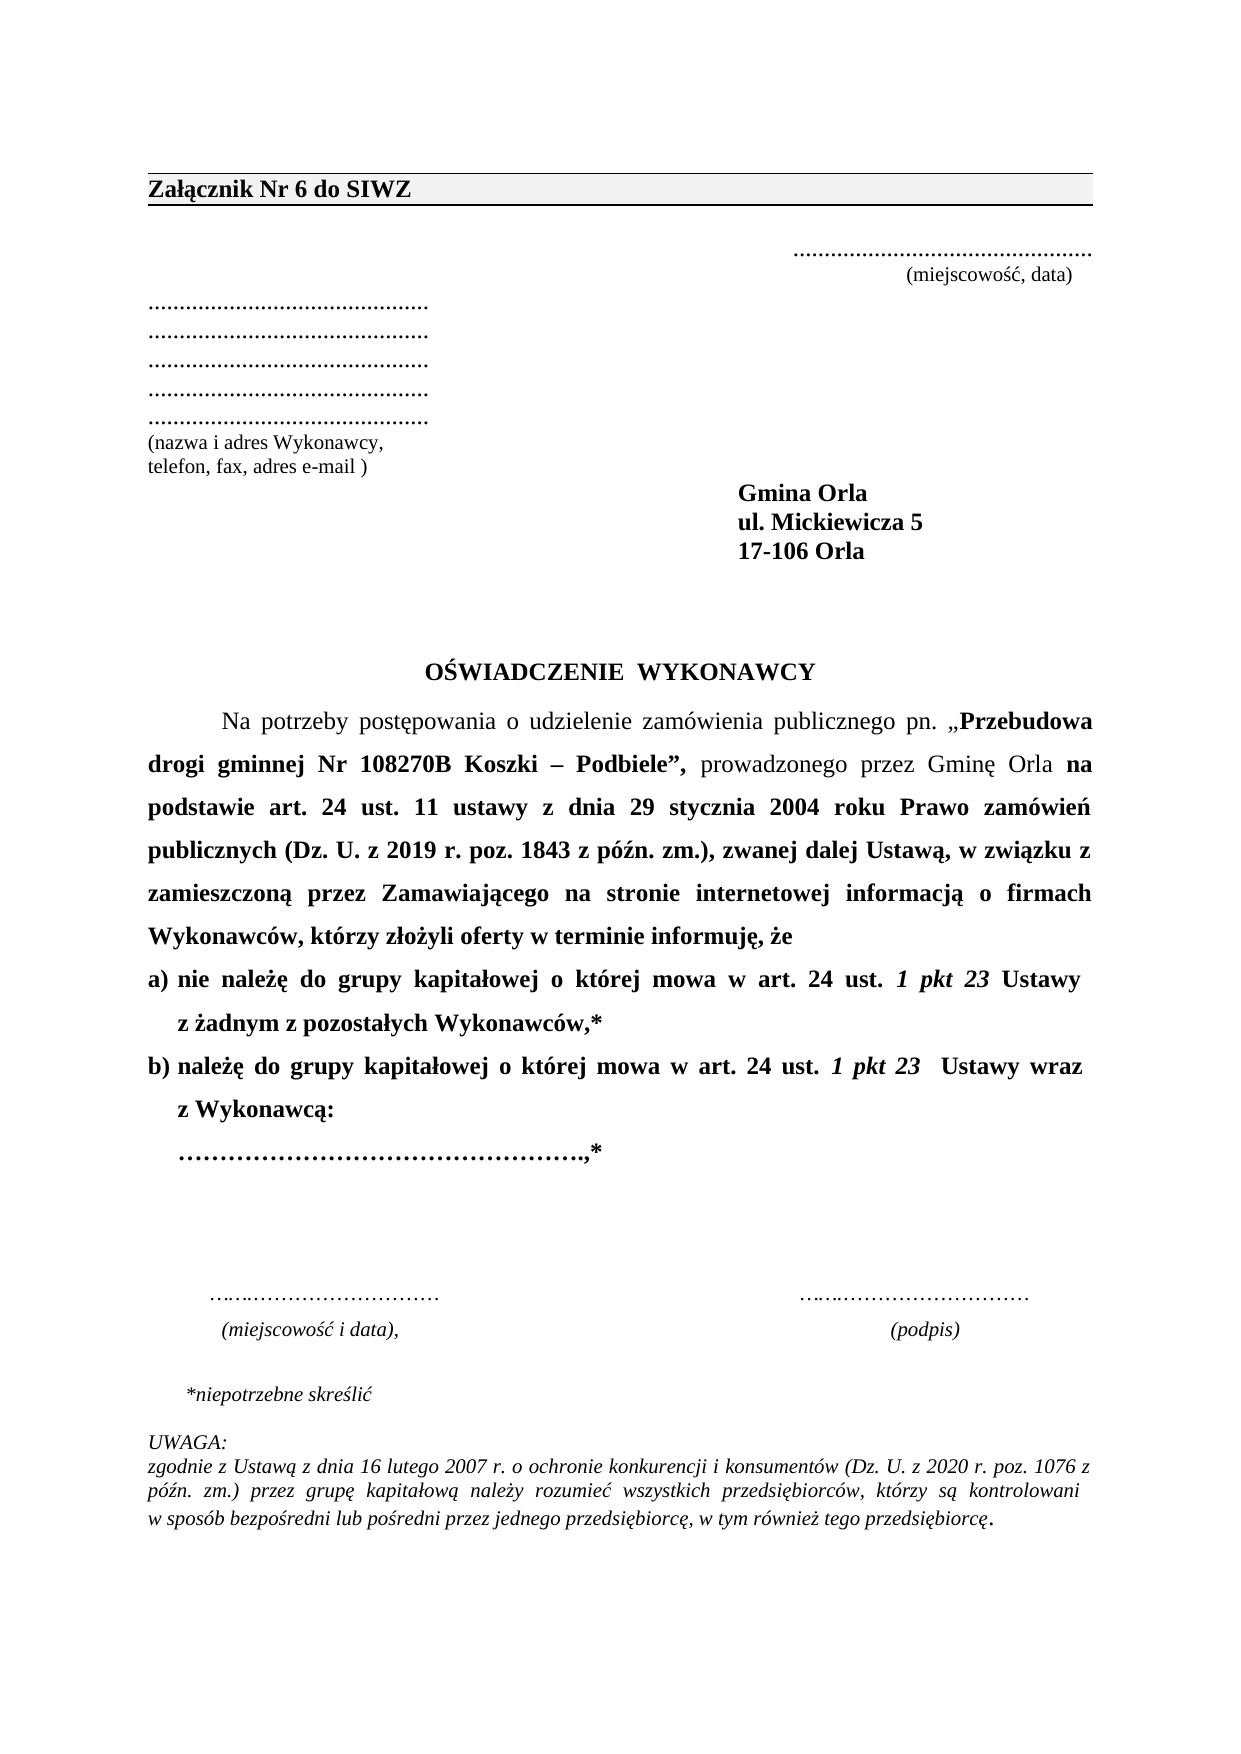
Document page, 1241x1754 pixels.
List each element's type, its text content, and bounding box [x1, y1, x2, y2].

text ………………………………………….,* [177, 1137, 1093, 1166]
text Załącznik Nr 6 do SIWZ [148, 174, 1093, 204]
text telefon, fax, adres e-mail ) [148, 454, 1093, 478]
text (miejscowość i data), (podpis) [148, 1317, 1093, 1341]
text ............................................. [148, 344, 1093, 373]
text ul. Mickiewicza 5 [738, 507, 1093, 536]
text ............................................. [148, 401, 1093, 430]
text ............................................. [148, 315, 1093, 344]
list nie należę do grupy kapitałowej o której mowa w art. 24 ust. 1 pkt 23 Ustawy z żadnym z pozostałych Wykonawców,* [148, 964, 1093, 1036]
text ............................................. [148, 373, 1093, 401]
text OŚWIADCZENIE WYKONAWCY [148, 657, 1093, 685]
text …….……………………… …….……………………… [148, 1281, 1093, 1305]
list należę do grupy kapitałowej o której mowa w art. 24 ust. 1 pkt 23 Ustawy wraz z Wykonawcą: [148, 1051, 1093, 1123]
text (miejscowość, data) [886, 262, 1093, 286]
text UWAGA: [148, 1430, 1033, 1454]
text 17-106 Orla [738, 536, 1093, 564]
text *niepotrzebne skreślić [185, 1382, 1033, 1406]
text (nazwa i adres Wykonawcy, [148, 430, 1093, 454]
text ................................................ [738, 233, 1093, 262]
text Na potrzeby postępowania o udzielenie zamówienia publicznego pn. „Przebudowa drogi gminnej Nr 108270B Koszki – Podbiele”, prowadzonego przez Gminę Orla na podstawie art. 24 ust. 11 ustawy z dnia 29 stycznia 2004 roku Prawo zamówień publicznych (Dz. U. z 2019 r. poz. 1843 z późn. zm.), zwanej dalej Ustawą, w związku z zamieszczoną przez Zamawiającego na stronie internetowej informacją o firmach Wykonawców, którzy złożyli oferty w terminie informuję, że [148, 706, 1093, 950]
text ............................................. [148, 286, 1093, 315]
text Gmina Orla [738, 478, 1093, 507]
text zgodnie z Ustawą z dnia 16 lutego 2007 r. o ochronie konkurencji i konsumentów (Dz. U. z 2020 r. poz. 1076 z późn. zm.) przez grupę kapitałową należy rozumieć wszystkich przedsiębiorców, którzy są kontrolowani w sposób bezpośredni lub pośredni przez jednego przedsiębiorcę, w tym również tego przedsiębiorcę. [148, 1454, 1093, 1531]
